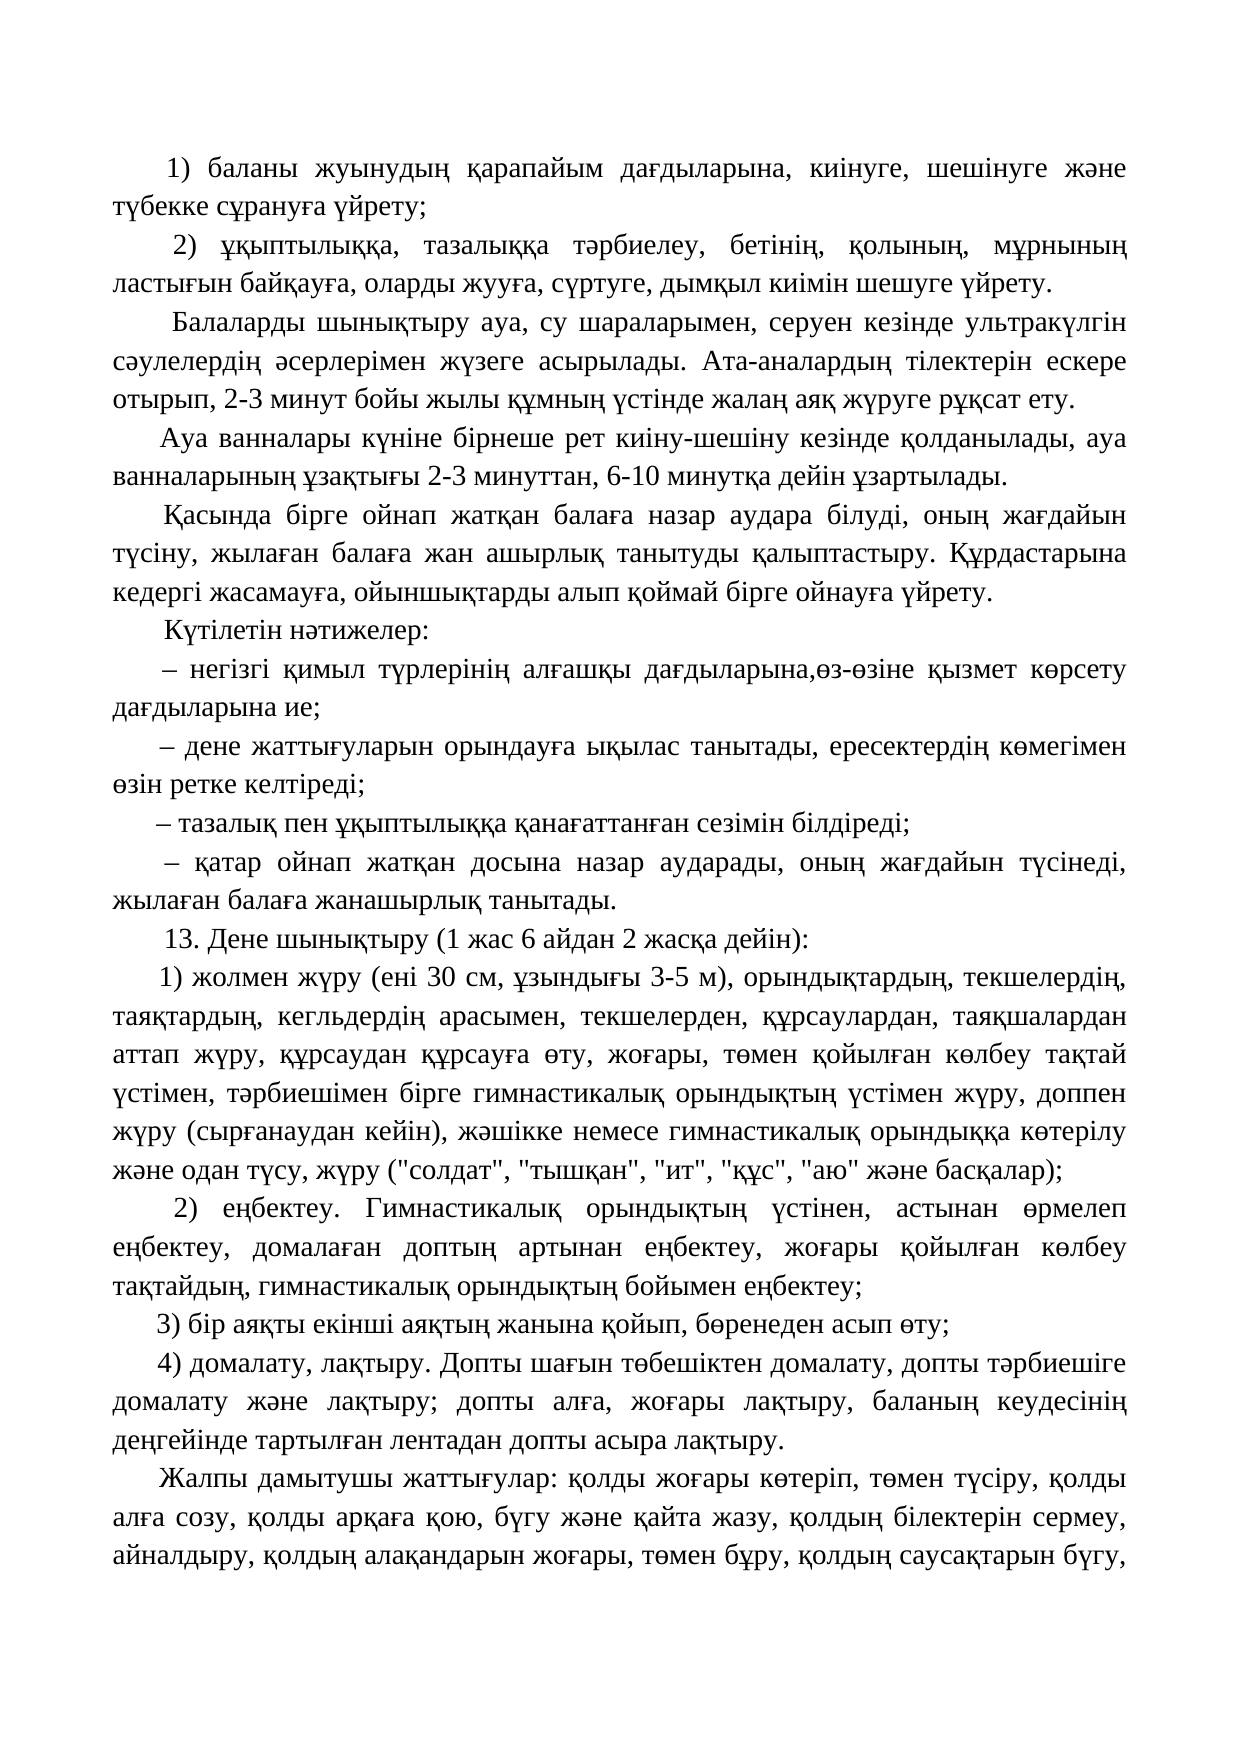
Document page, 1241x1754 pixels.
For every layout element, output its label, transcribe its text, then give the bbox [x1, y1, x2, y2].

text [112, 1460, 1128, 1571]
text 2) еңбектеу. Гимнастикалық орындықтың үстінен, астынан өрмелеп еңбектеу, домалаған доптың артынан еңбектеу, жоғары қойылған көлбеу тақтайдың, гимнастикалық орындықтың бойымен еңбектеу; [112, 1191, 1128, 1301]
text – дене жаттығуларын орындауға ықылас танытады, ересектердің көмегімен өзін ретке келтіреді; [112, 728, 1128, 800]
text 1) жолмен жүру (ені 30 см, ұзындығы 3-5 м), орындықтардың, текшелердің, таяқтардың, кегльдердің арасымен, текшелерден, құрсаулардан, таяқшалардан аттап жүру, құрсаудан құрсауға өту, жоғары, төмен қойылған көлбеу тақтай үстімен, тәрбиешімен бірге гимнастикалық орындықтың үстімен жүру, доппен жүру (сырғанаудан кейін), жәшікке немесе гимнастикалық орындыққа көтерілу және одан түсу, жүру ("солдат", "тышқан", "ит", "құс", "аю" және басқалар); [112, 959, 1128, 1186]
text Ауа ванналары күніне бірнеше рет киіну-шешіну кезінде қолданылады, ауа ванналарының ұзақтығы 2-3 минуттан, 6-10 минутқа дейін ұзартылады. [112, 420, 1128, 492]
text – тазалық пен ұқыптылыққа қанағаттанған сезімін білдіреді; [112, 805, 1128, 839]
text Балаларды шынықтыру ауа, су шараларымен, серуен кезінде ультракүлгін сәулелердің әсерлерімен жүзеге асырылады. Ата-аналардың тілектерін ескере отырып, 2-3 минут бойы жылы құмның үстінде жалаң аяқ жүруге рұқсат ету. [112, 304, 1128, 415]
text 1) баланы жуынудың қарапайым дағдыларына, киінуге, шешінуге және түбекке сұрануға үйрету; [112, 150, 1128, 222]
text Қасында бірге ойнап жатқан балаға назар аудара білуді, оның жағдайын түсіну, жылаған балаға жан ашырлық танытуды қалыптастыру. Құрдастарына кедергі жасамауға, ойыншықтарды алып қоймай бірге ойнауға үйрету. [112, 497, 1128, 607]
text – негізгі қимыл түрлерінің алғашқы дағдыларына,өз-өзіне қызмет көрсету дағдыларына ие; [112, 651, 1128, 723]
text 4) домалату, лақтыру. Допты шағын төбешіктен домалату, допты тәрбиешіге домалату және лақтыру; допты алға, жоғары лақтыру, баланың кеудесінің деңгейінде тартылған лентадан допты асыра лақтыру. [112, 1345, 1128, 1455]
text 13. Дене шынықтыру (1 жас 6 айдан 2 жасқа дейін): [112, 921, 1128, 954]
text – қатар ойнап жатқан досына назар аударады, оның жағдайын түсінеді, жылаған балаға жанашырлық танытады. [112, 844, 1128, 916]
text 2) ұқыптылыққа, тазалыққа тәрбиелеу, бетінің, қолының, мұрнының ластығын байқауға, оларды жууға, сүртуге, дымқыл киімін шешуге үйрету. [112, 227, 1128, 299]
text Күтілетін нәтижелер: [112, 612, 1128, 646]
text 3) бір аяқты екінші аяқтың жанына қойып, бөренеден асып өту; [112, 1306, 1128, 1340]
